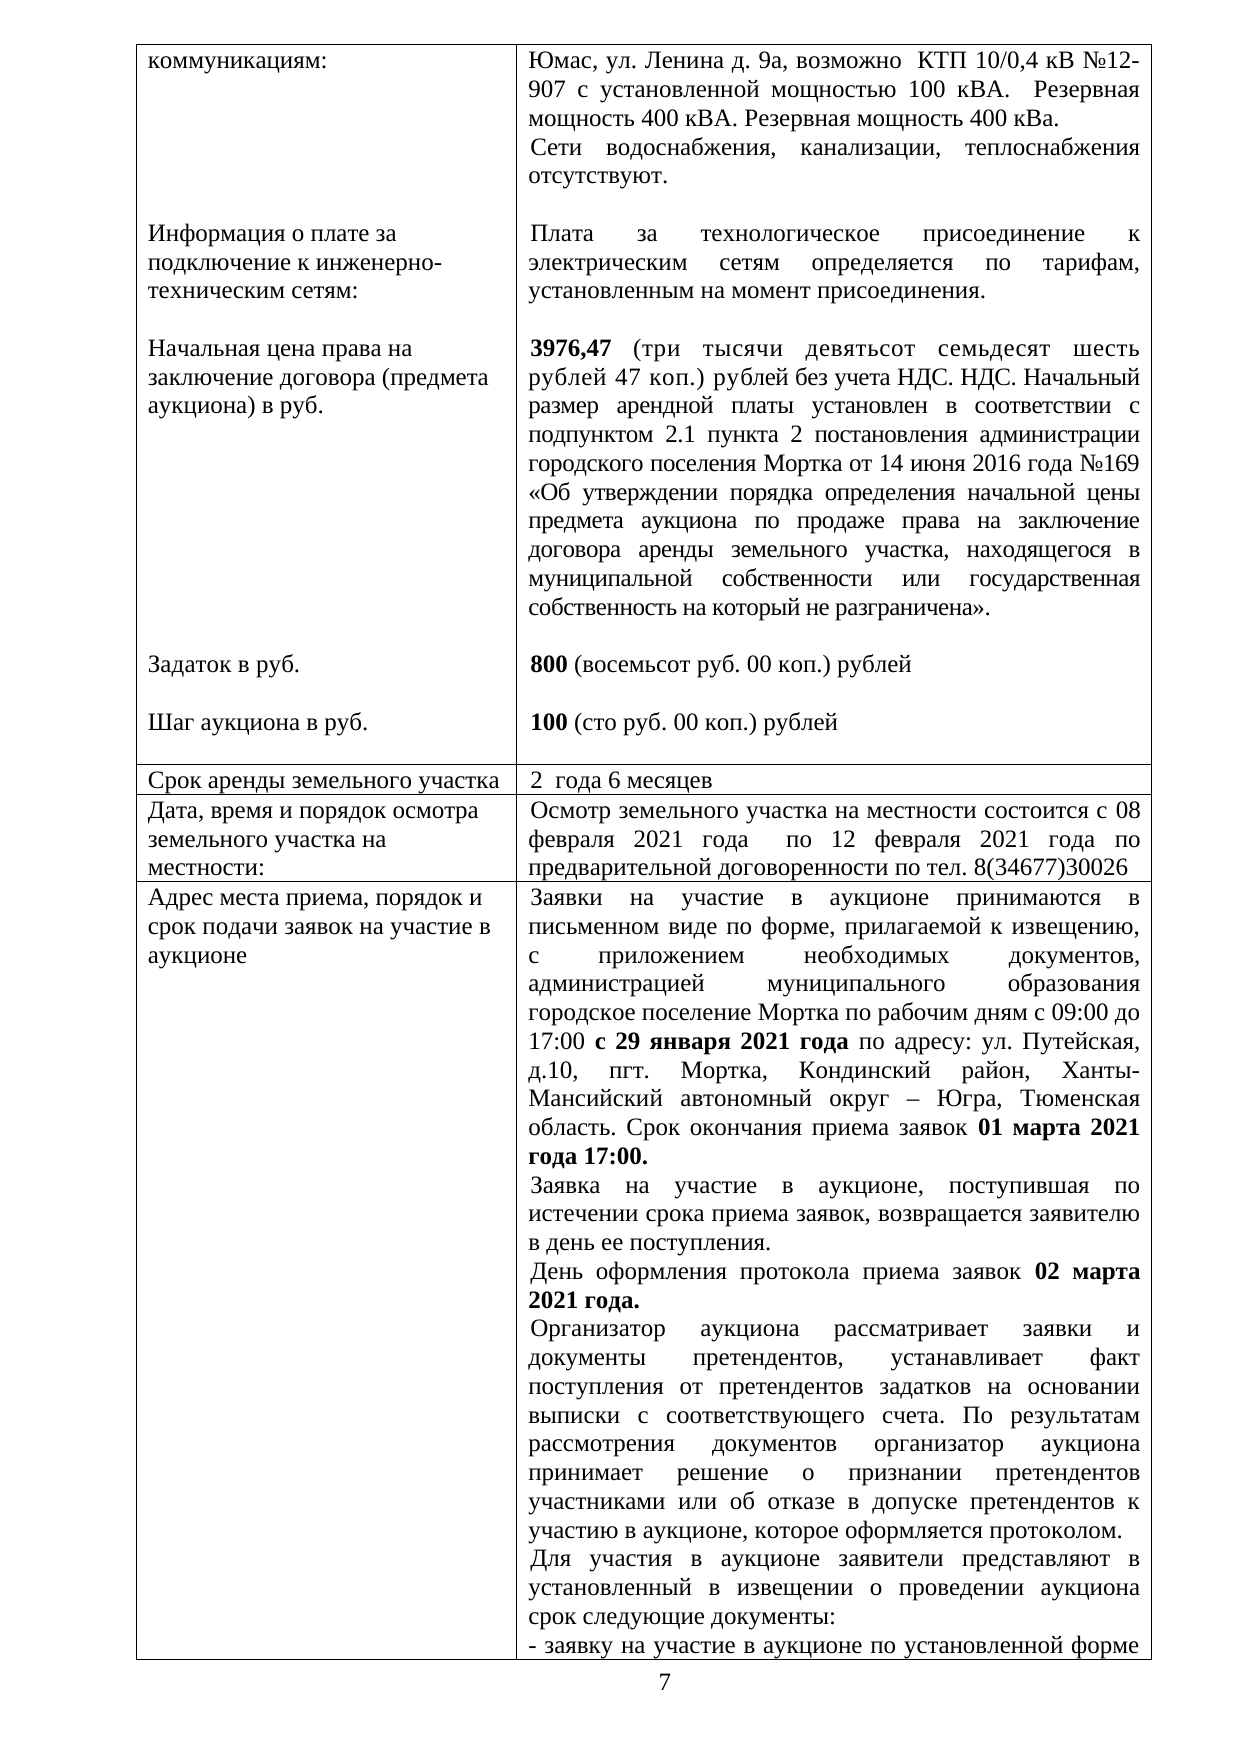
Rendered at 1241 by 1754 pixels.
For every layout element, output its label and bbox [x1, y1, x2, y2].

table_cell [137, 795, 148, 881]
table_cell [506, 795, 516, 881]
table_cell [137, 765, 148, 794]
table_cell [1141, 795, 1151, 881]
table_cell [137, 45, 516, 764]
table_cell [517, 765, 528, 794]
table_cell [137, 882, 516, 1658]
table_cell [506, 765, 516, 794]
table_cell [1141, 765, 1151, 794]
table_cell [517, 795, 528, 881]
table_cell [517, 882, 1151, 1658]
table_cell [517, 45, 1151, 764]
